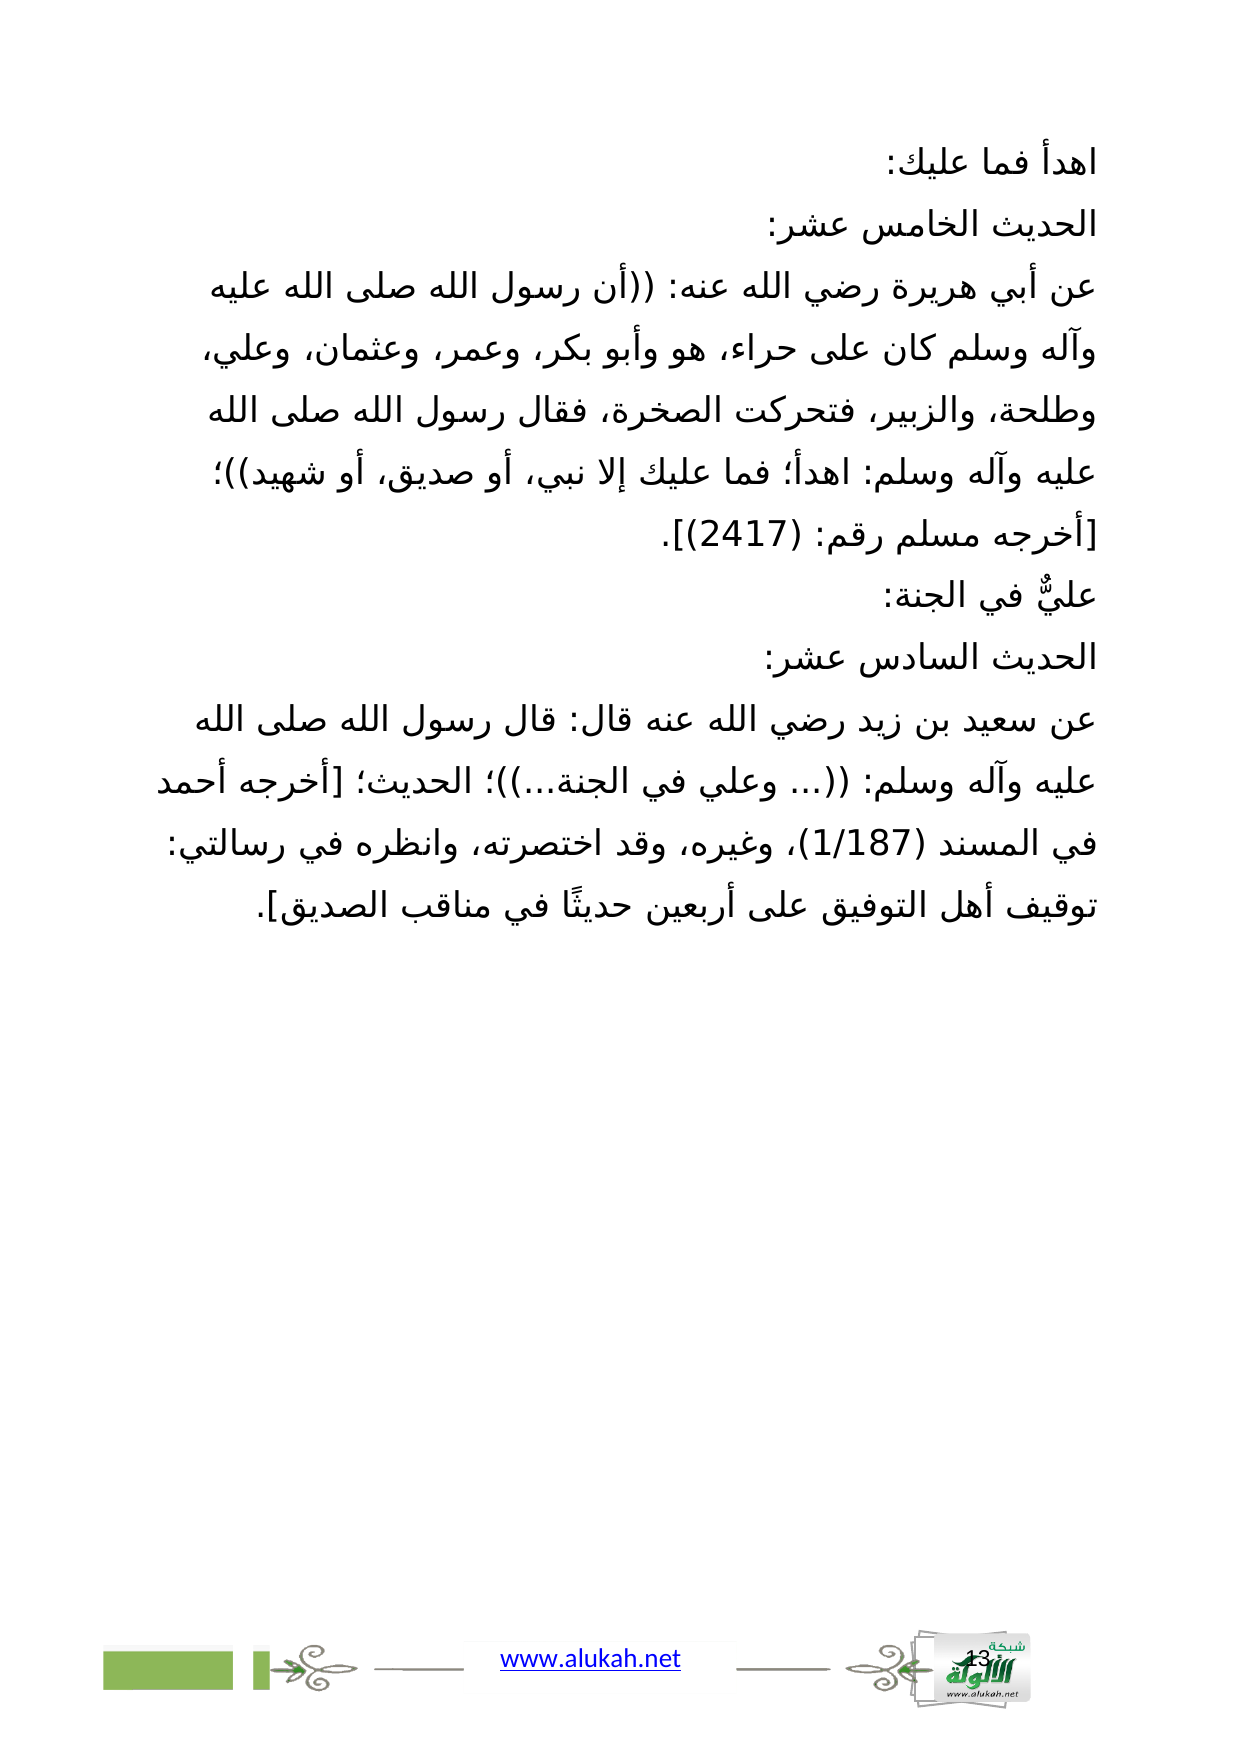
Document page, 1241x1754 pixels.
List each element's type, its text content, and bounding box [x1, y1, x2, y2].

text اهدأ فما عليك: [142, 142, 1098, 183]
picture [101, 1630, 1033, 1705]
subtitle الحديث السادس عشر: [142, 637, 1098, 678]
subtitle الحديث الخامس عشر: [142, 204, 1098, 245]
text عليٌّ في الجنة: [142, 575, 1098, 616]
text عن سعيد بن زيد رضي الله عنه قال: قال رسول الله صلى الله عليه وآله وسلم: ((... وعلي في الجنة...))؛ الحديث؛ [أخرجه أحمد في المسند (1/187)، وغيره، وقد اختصرته، وانظره في رسالتي: توقيف أهل التوفيق على أربعين حديثًا في مناقب الصديق]. [142, 699, 1098, 926]
text عن أبي هريرة رضي الله عنه: ((أن رسول الله صلى الله عليه وآله وسلم كان على حراء، هو وأبو بكر، وعمر، وعثمان، وعلي، وطلحة، والزبير، فتحركت الصخرة، فقال رسول الله صلى الله عليه وآله وسلم: اهدأ؛ فما عليك إلا نبي، أو صديق، أو شهيد))؛ [أخرجه مسلم رقم: (2417)]. [142, 266, 1098, 554]
